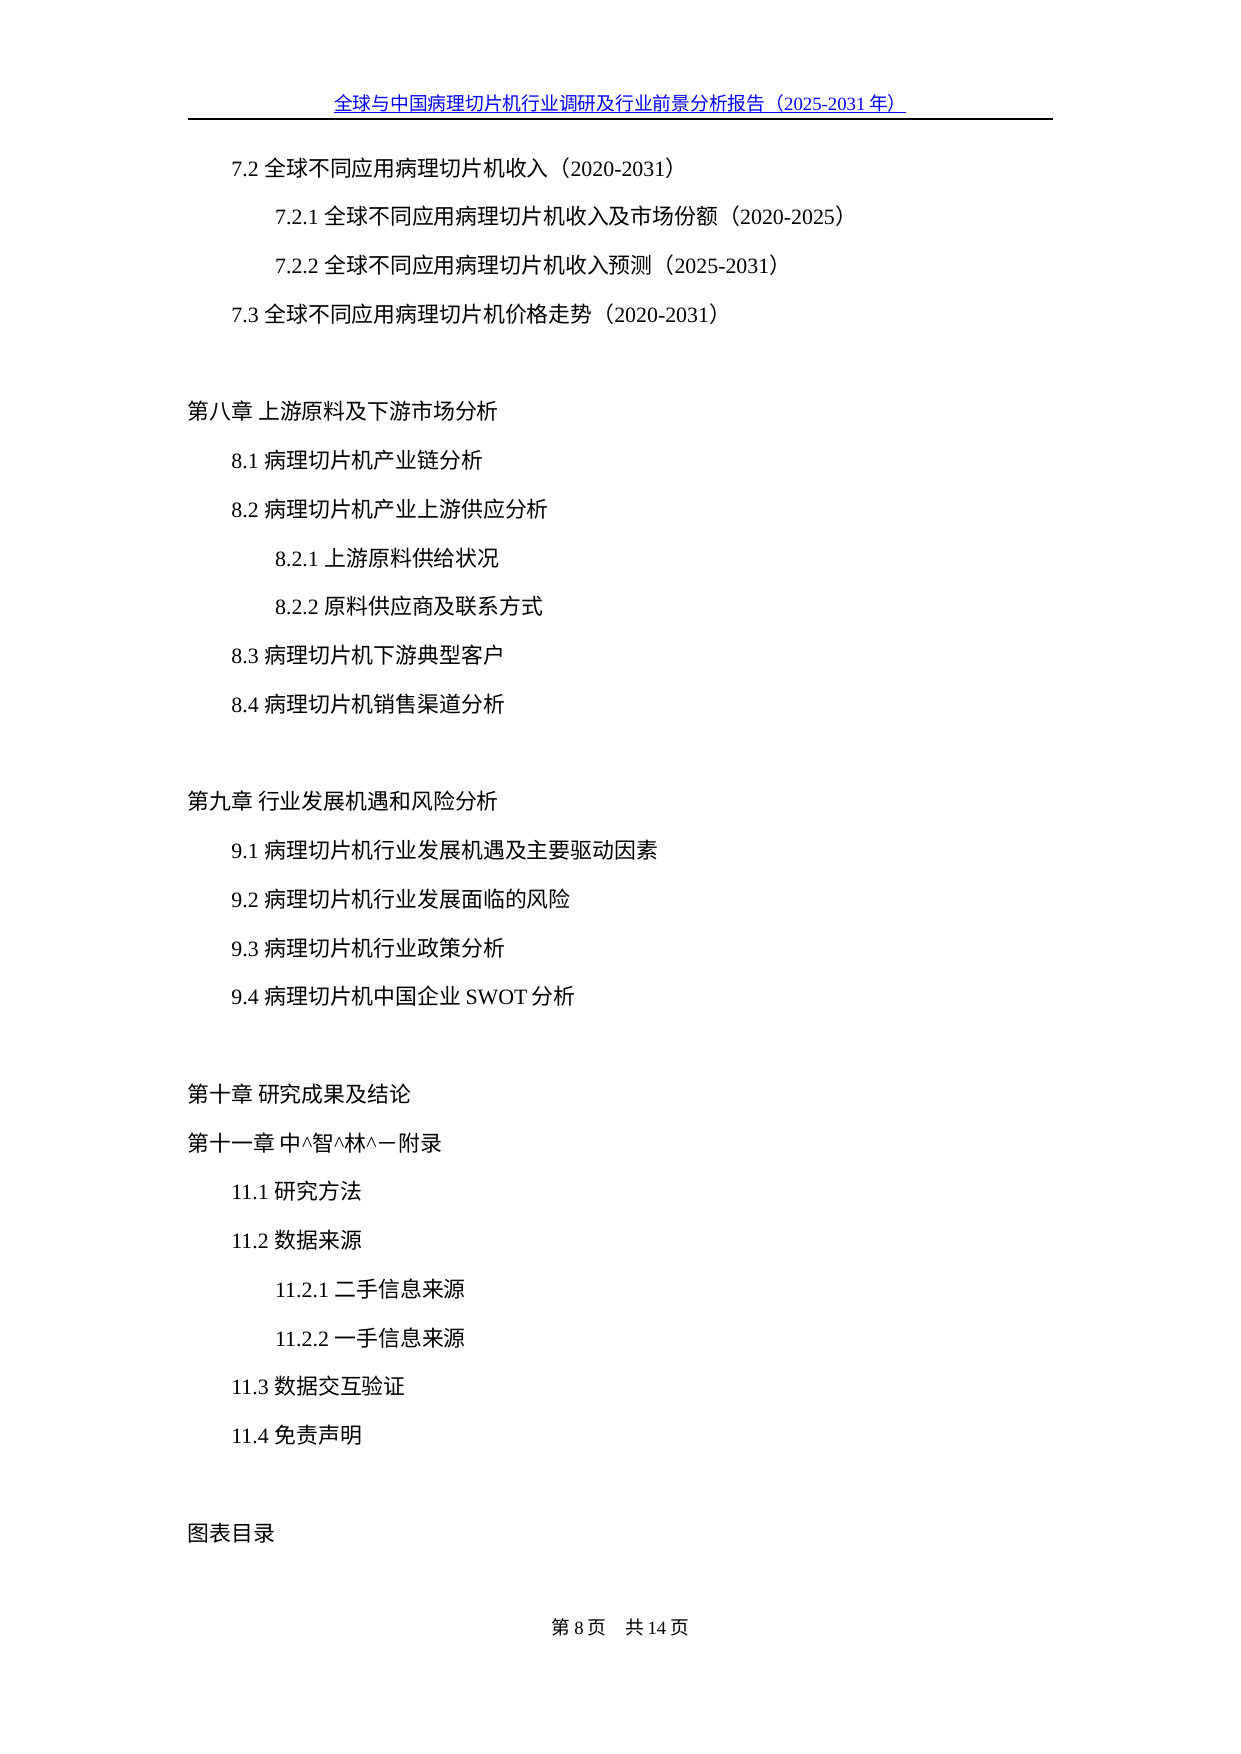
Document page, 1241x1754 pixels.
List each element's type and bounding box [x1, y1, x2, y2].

text [187, 150, 1053, 1548]
